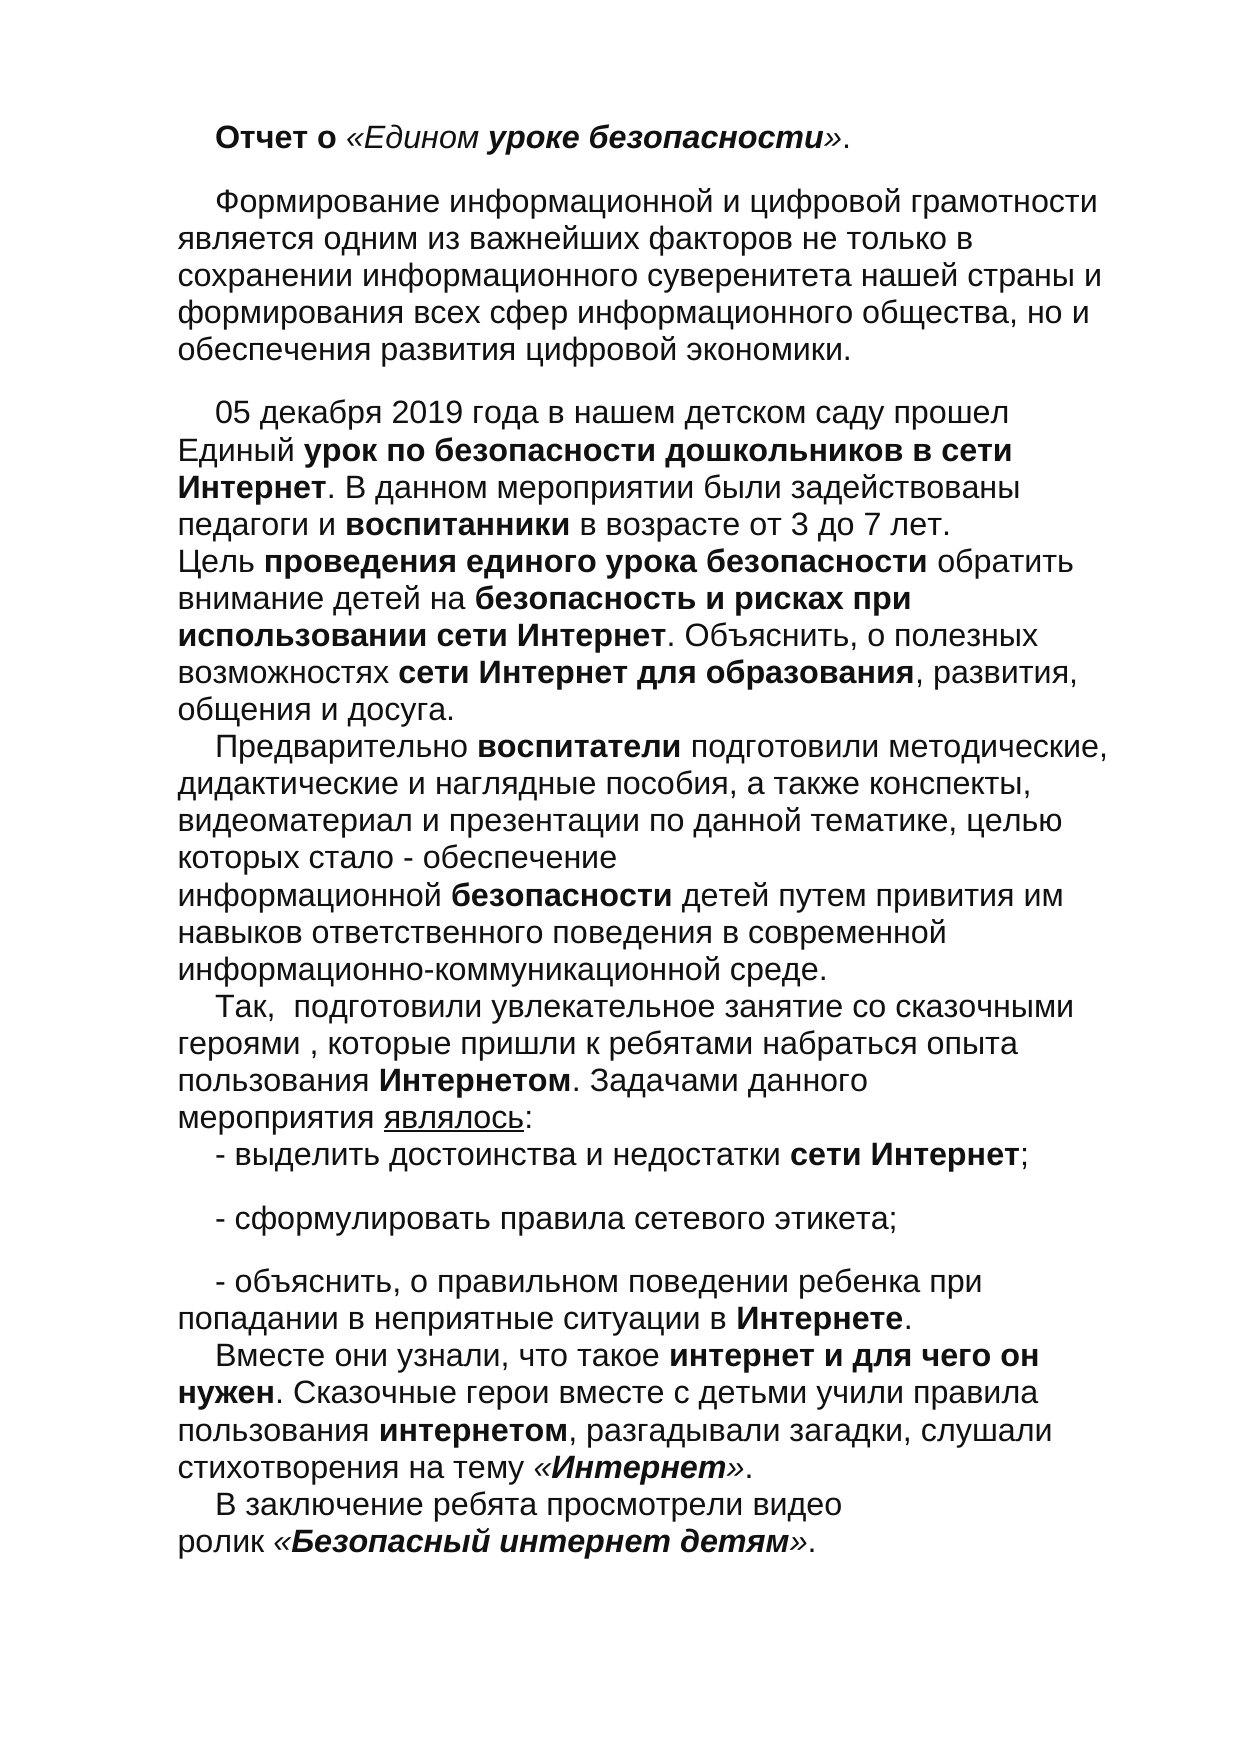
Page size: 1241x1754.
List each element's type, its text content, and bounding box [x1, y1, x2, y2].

text - объяснить, о правильном поведении ребенка при попадании в неприятные ситуации в Интернете. [177, 1262, 1152, 1336]
text Так, подготовили увлекательное занятие со сказочными героями , которые пришли к ребятами набраться опыта пользования Интернетом. Задачами данного мероприятия являлось: [177, 987, 1152, 1135]
text Предварительно воспитатели подготовили методические, дидактические и наглядные пособия, а также конспекты, видеоматериал и презентации по данной тематике, целью которых стало - обеспечение информационной безопасности детей путем привития им навыков ответственного поведения в современной информационно-коммуникационной среде. [177, 727, 1152, 987]
text Формирование информационной и цифровой грамотности является одним из важнейших факторов не только в сохранении информационного суверенитета нашей страны и формирования всех сфер информационного общества, но и обеспечения развития цифровой экономики. [177, 182, 1152, 367]
text Вместе они узнали, что такое интернет и для чего он нужен. Сказочные герои вместе с детьми учили правила пользования интернетом, разгадывали загадки, слушали стихотворения на тему «Интернет». [177, 1336, 1152, 1485]
text - сформулировать правила сетевого этикета; [177, 1199, 1152, 1236]
text Отчет о «Едином уроке безопасности». [177, 118, 1152, 155]
text - выделить достоинства и недостатки сети Интернет; [177, 1135, 1152, 1172]
text 05 декабря 2019 года в нашем детском саду прошел Единый урок по безопасности дошкольников в сети Интернет. В данном мероприятии были задействованы педагоги и воспитанники в возрасте от 3 до 7 лет. Цель проведения единого урока безопасности обратить внимание детей на безопасность и рисках при использовании сети Интернет. Объяснить, о полезных возможностях сети Интернет для образования, развития, общения и досуга. [177, 393, 1152, 727]
text В заключение ребята просмотрели видео ролик «Безопасный интернет детям». [177, 1485, 1152, 1559]
